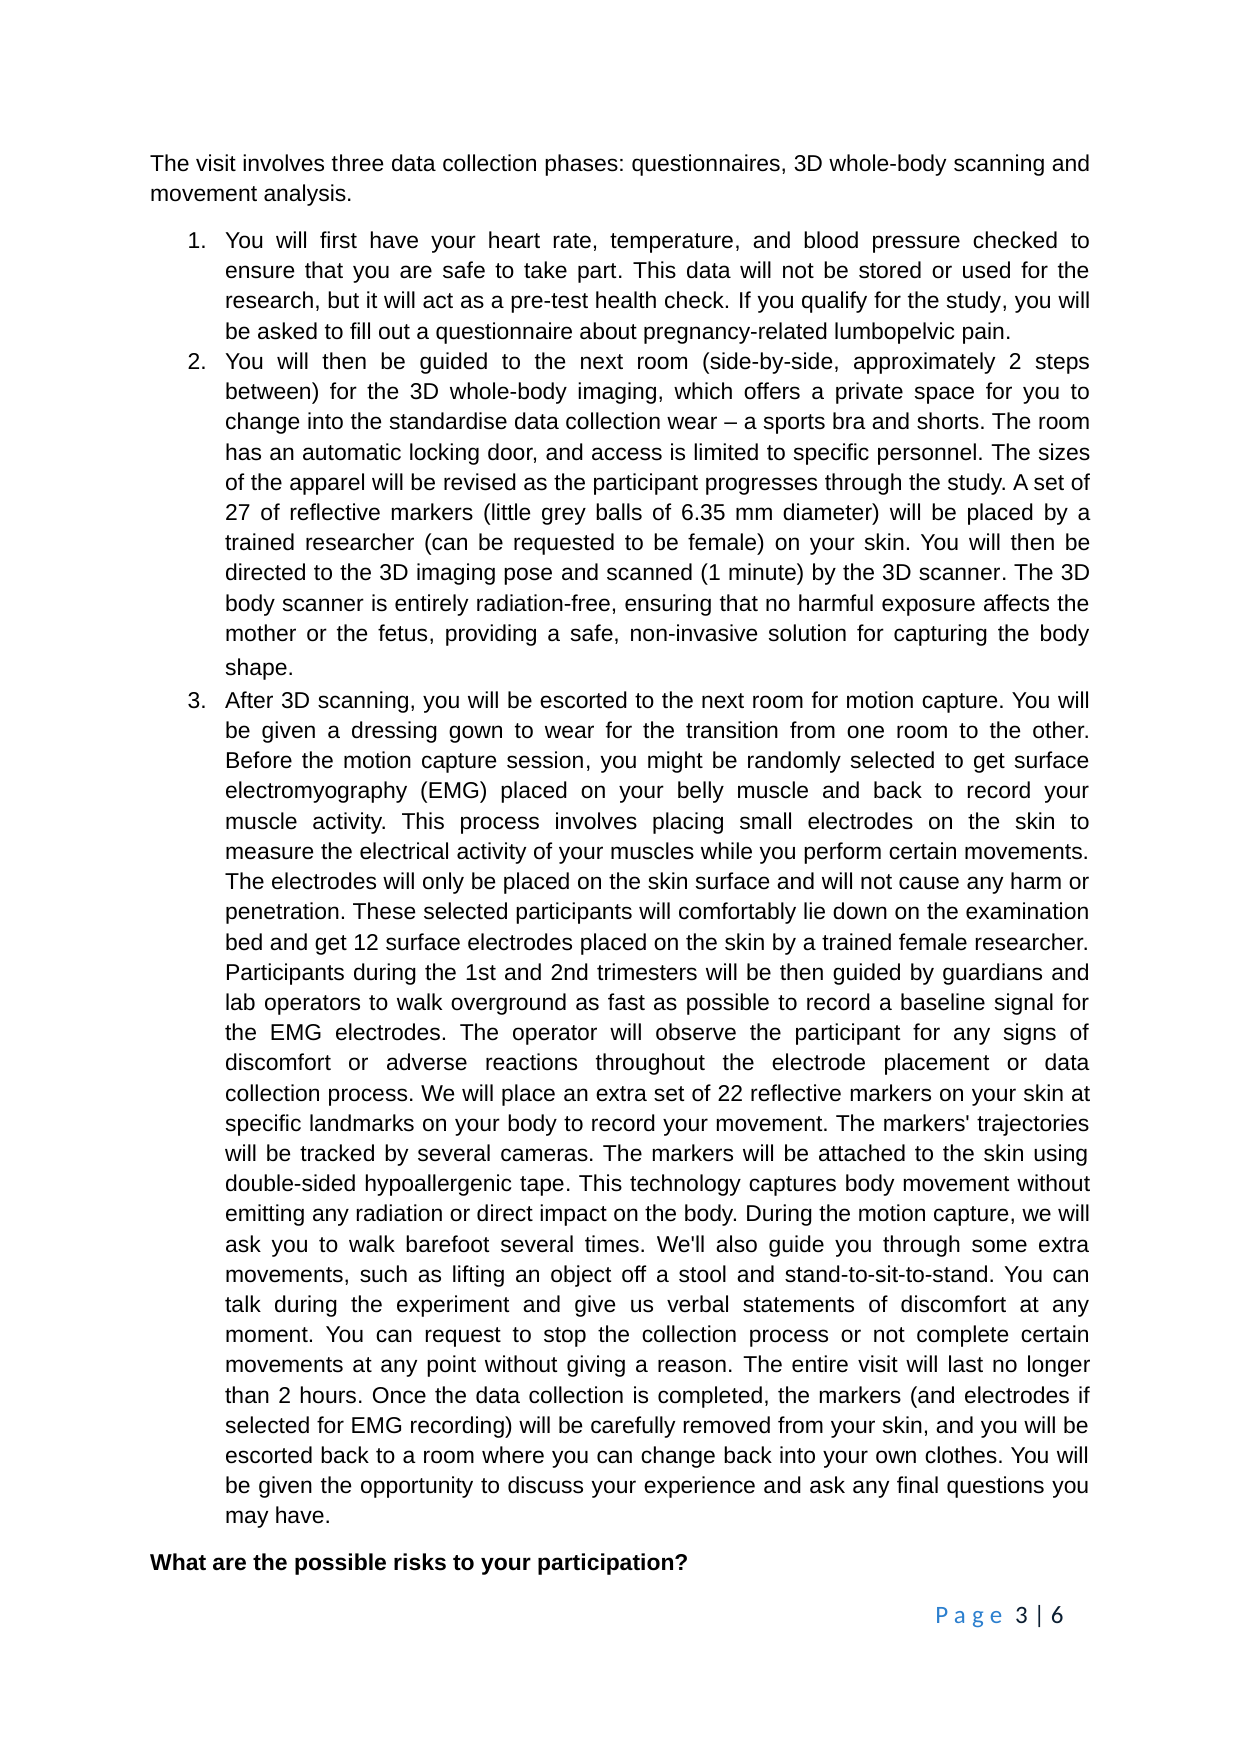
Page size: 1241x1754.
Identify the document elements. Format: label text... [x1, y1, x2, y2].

list You will then be guided to the next room (side-by-side, approximately 2 steps between) for the 3D whole-body imaging, which offers a private space for you to change into the standardise data collection wear – a sports bra and shorts. The room has an automatic locking door, and access is limited to specific personnel. The sizes of the apparel will be revised as the participant progresses through the study. A set of 27 of reflective markers (little grey balls of 6.35 mm diameter) will be placed by a trained researcher (can be requested to be female) on your skin. You will then be directed to the 3D imaging pose and scanned (1 minute) by the 3D scanner. The 3D body scanner is entirely radiation-free, ensuring that no harmful exposure affects the mother or the fetus, providing a safe, non-invasive solution for capturing the body shape. [187, 348, 1090, 682]
text What are the possible risks to your participation? [150, 1549, 1090, 1576]
text The visit involves three data collection phases: questionnaires, 3D whole-body scanning and movement analysis. [150, 150, 1090, 207]
list You will first have your heart rate, temperature, and blood pressure checked to ensure that you are safe to take part. This data will not be stored or used for the research, but it will act as a pre-test health check. If you qualify for the study, you will be asked to fill out a questionnaire about pregnancy-related lumbopelvic pain. [187, 227, 1090, 344]
list After 3D scanning, you will be escorted to the next room for motion capture. You will be given a dressing gown to wear for the transition from one room to the other. Before the motion capture session, you might be randomly selected to get surface electromyography (EMG) placed on your belly muscle and back to record your muscle activity. This process involves placing small electrodes on the skin to measure the electrical activity of your muscles while you perform certain movements. The electrodes will only be placed on the skin surface and will not cause any harm or penetration. These selected participants will comfortably lie down on the examination bed and get 12 surface electrodes placed on the skin by a trained female researcher. Participants during the 1st and 2nd trimesters will be then guided by guardians and lab operators to walk overground as fast as possible to record a baseline signal for the EMG electrodes. The operator will observe the participant for any signs of discomfort or adverse reactions throughout the electrode placement or data collection process. We will place an extra set of 22 reflective markers on your skin at specific landmarks on your body to record your movement. The markers' trajectories will be tracked by several cameras. The markers will be attached to the skin using double-sided hypoallergenic tape. This technology captures body movement without emitting any radiation or direct impact on the body. During the motion capture, we will ask you to walk barefoot several times. We'll also guide you through some extra movements, such as lifting an object off a stool and stand-to-sit-to-stand. You can talk during the experiment and give us verbal statements of discomfort at any moment. You can request to stop the collection process or not complete certain movements at any point without giving a reason. The entire visit will last no longer than 2 hours. Once the data collection is completed, the markers (and electrodes if selected for EMG recording) will be carefully removed from your skin, and you will be escorted back to a room where you can change back into your own clothes. You will be given the opportunity to discuss your experience and ask any final questions you may have. [187, 687, 1090, 1529]
